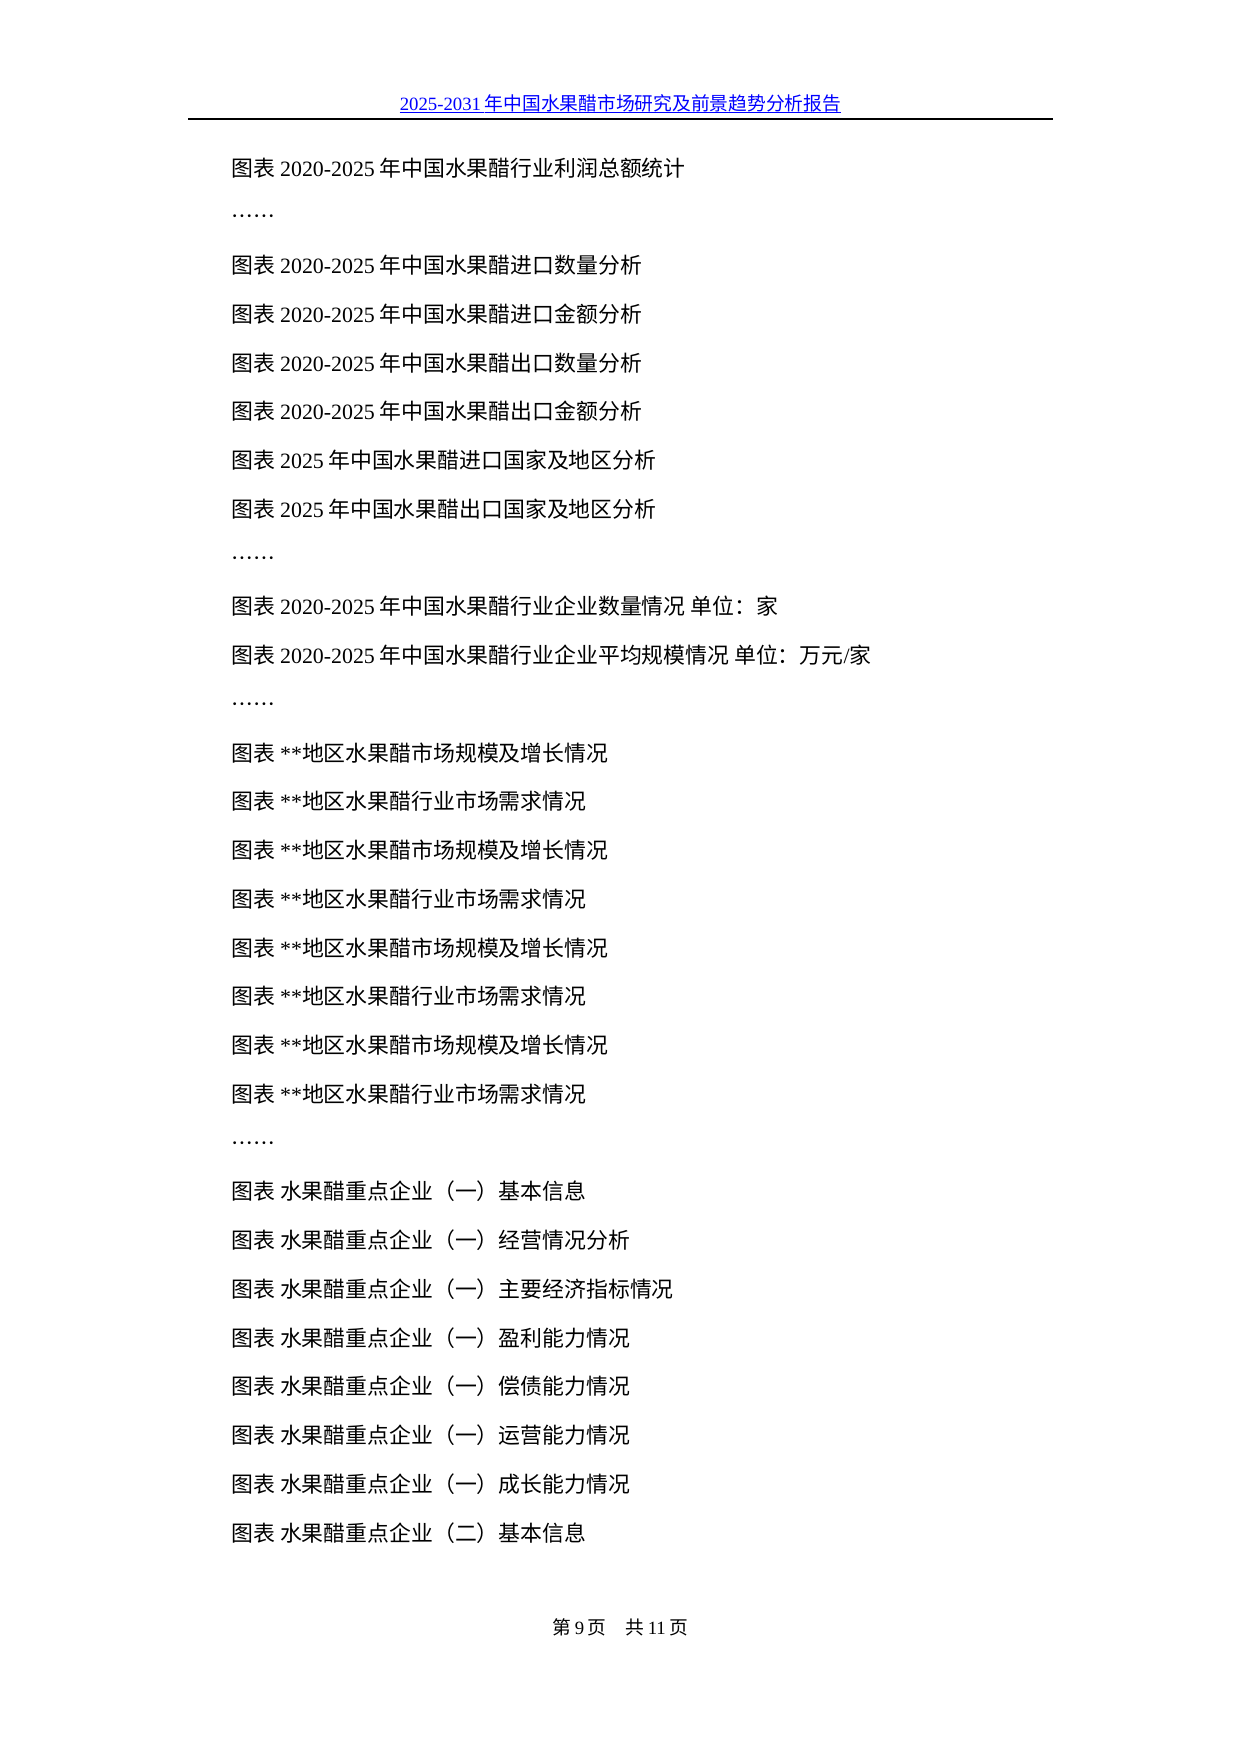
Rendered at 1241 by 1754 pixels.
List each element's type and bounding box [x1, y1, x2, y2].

text [187, 150, 1053, 1548]
